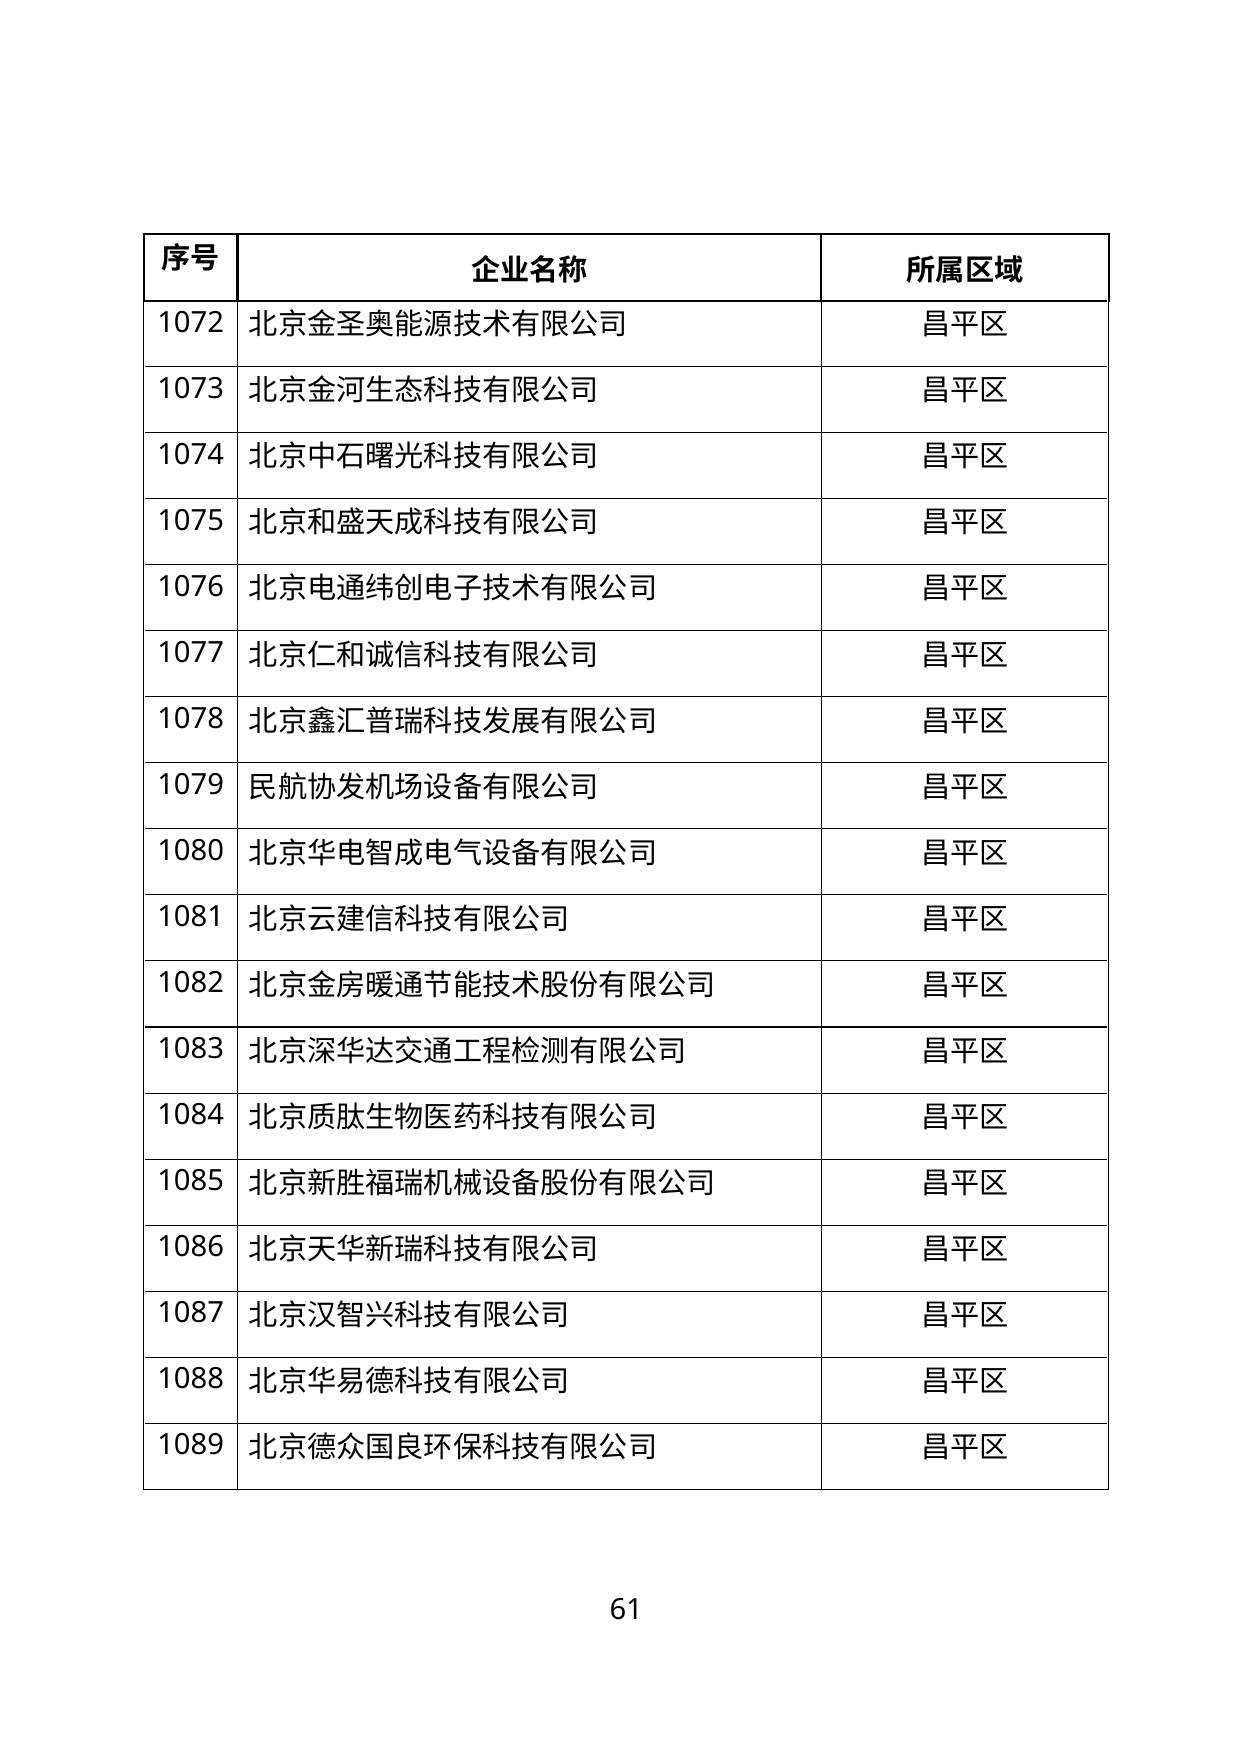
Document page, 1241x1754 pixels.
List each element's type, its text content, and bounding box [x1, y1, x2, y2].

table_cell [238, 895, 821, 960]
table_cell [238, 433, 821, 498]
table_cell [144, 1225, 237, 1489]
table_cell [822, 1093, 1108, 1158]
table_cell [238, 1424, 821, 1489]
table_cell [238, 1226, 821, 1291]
table_header 序号 [145, 235, 236, 300]
table_header 所属区域 [822, 235, 1108, 300]
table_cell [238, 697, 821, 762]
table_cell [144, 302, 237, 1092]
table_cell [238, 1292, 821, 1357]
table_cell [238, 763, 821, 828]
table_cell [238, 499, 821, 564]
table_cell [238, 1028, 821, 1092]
table_header 企业名称 [239, 235, 820, 300]
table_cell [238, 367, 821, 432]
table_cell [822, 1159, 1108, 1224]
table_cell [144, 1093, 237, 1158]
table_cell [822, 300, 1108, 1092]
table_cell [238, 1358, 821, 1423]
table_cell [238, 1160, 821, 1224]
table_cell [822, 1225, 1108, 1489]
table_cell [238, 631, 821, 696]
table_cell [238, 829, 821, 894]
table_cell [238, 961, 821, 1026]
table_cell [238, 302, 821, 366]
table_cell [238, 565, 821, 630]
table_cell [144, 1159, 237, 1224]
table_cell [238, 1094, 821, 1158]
